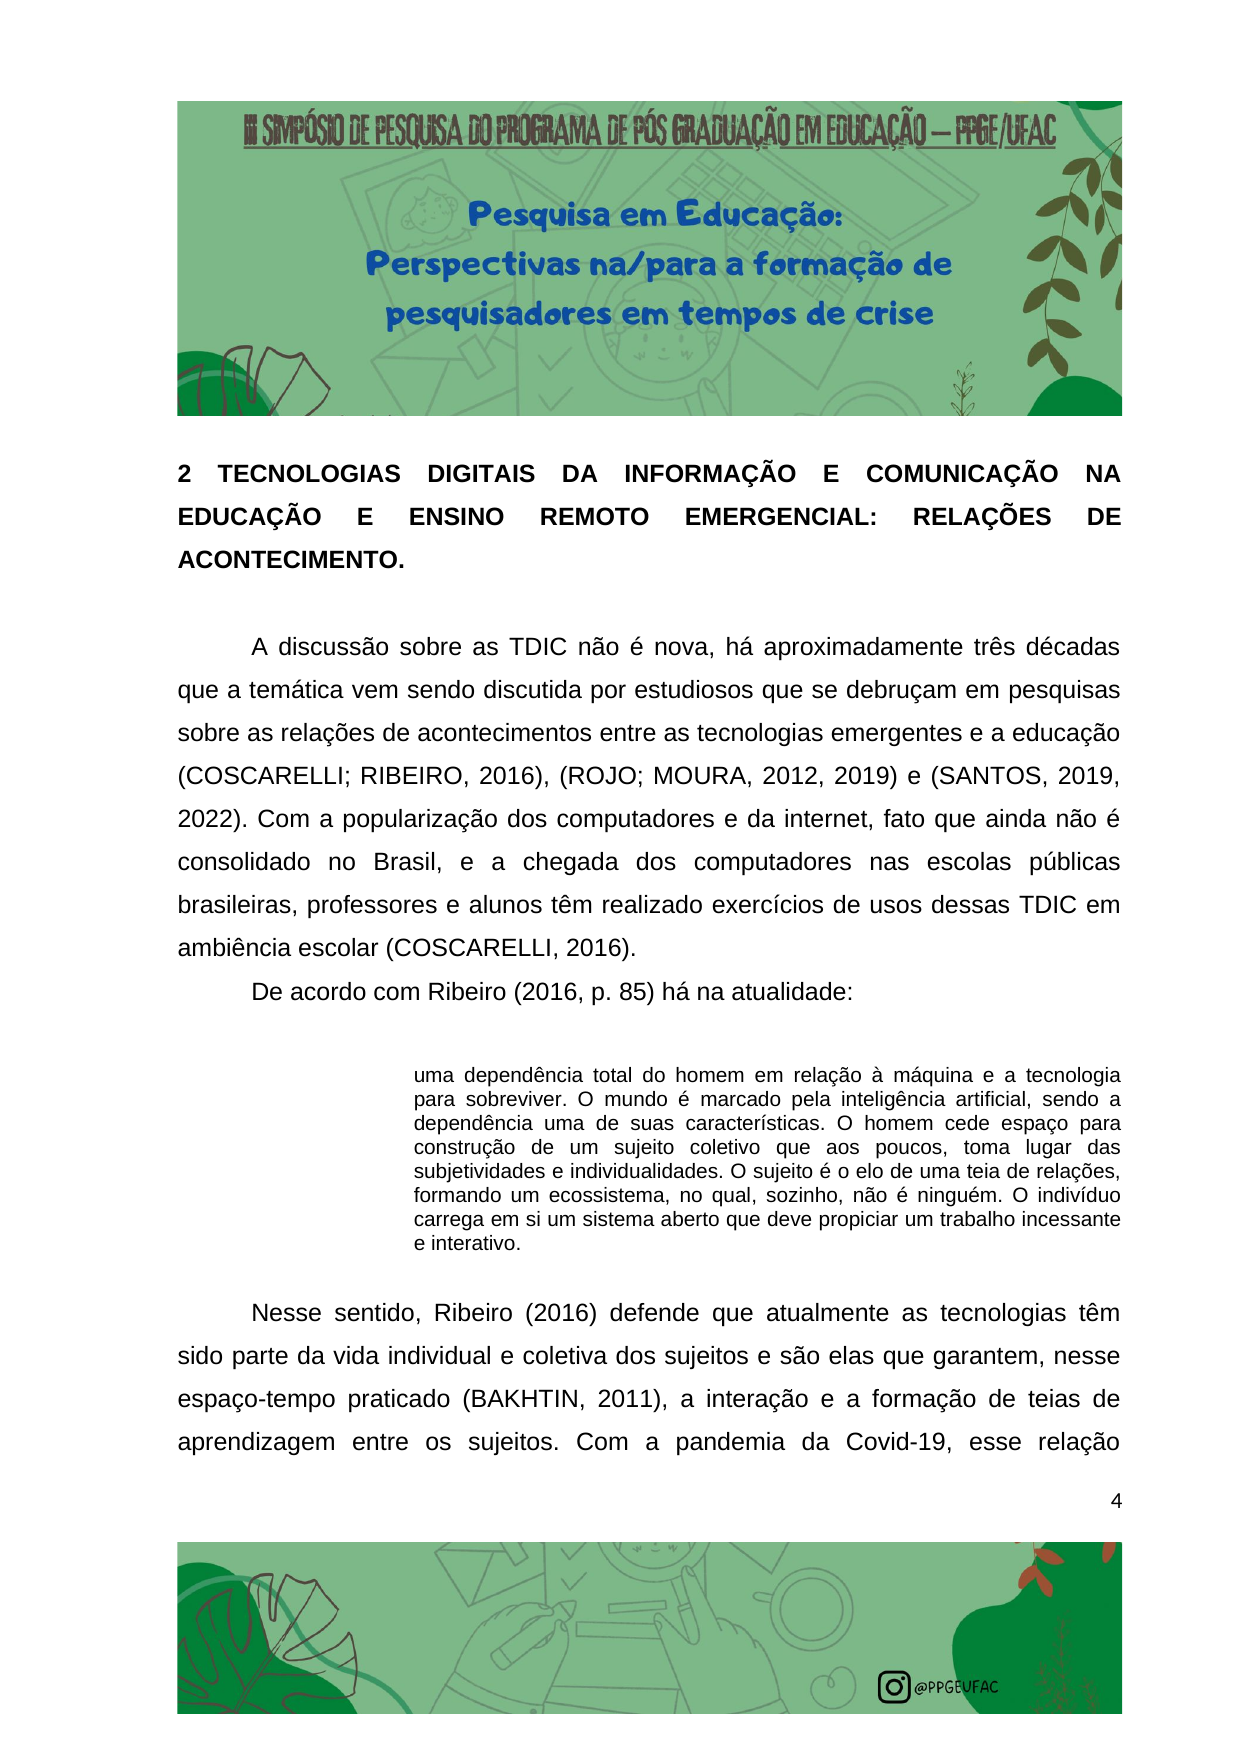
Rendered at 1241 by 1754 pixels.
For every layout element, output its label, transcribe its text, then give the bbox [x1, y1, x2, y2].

text De acordo com Ribeiro (2016, p. 85) há na atualidade: [177, 977, 1122, 1005]
text A discussão sobre as TDIC não é nova, há aproximadamente três décadas que a temática vem sendo discutida por estudiosos que se debruçam em pesquisas sobre as relações de acontecimentos entre as tecnologias emergentes e a educação (COSCARELLI; RIBEIRO, 2016), (ROJO; MOURA, 2012, 2019) e (SANTOS, 2019, 2022). Com a popularização dos computadores e da internet, fato que ainda não é consolidado no Brasil, e a chegada dos computadores nas escolas públicas brasileiras, professores e alunos têm realizado exercícios de usos dessas TDIC em ambiência escolar (COSCARELLI, 2016). [177, 632, 1122, 962]
text uma dependência total do homem em relação à máquina e a tecnologia para sobreviver. O mundo é marcado pela inteligência artificial, sendo a dependência uma de suas características. O homem cede espaço para construção de um sujeito coletivo que aos poucos, toma lugar das subjetividades e individualidades. O sujeito é o elo de uma teia de relações, formando um ecossistema, no qual, sozinho, não é ninguém. O indivíduo carrega em si um sistema aberto que deve propiciar um trabalho incessante e interativo. [413, 1063, 1122, 1254]
text 2 TECNOLOGIAS DIGITAIS DA INFORMAÇÃO E COMUNICAÇÃO NA EDUCAÇÃO E ENSINO REMOTO EMERGENCIAL: RELAÇÕES DE ACONTECIMENTO. [177, 459, 1122, 574]
picture [177, 1542, 1123, 1714]
picture [177, 101, 1123, 416]
